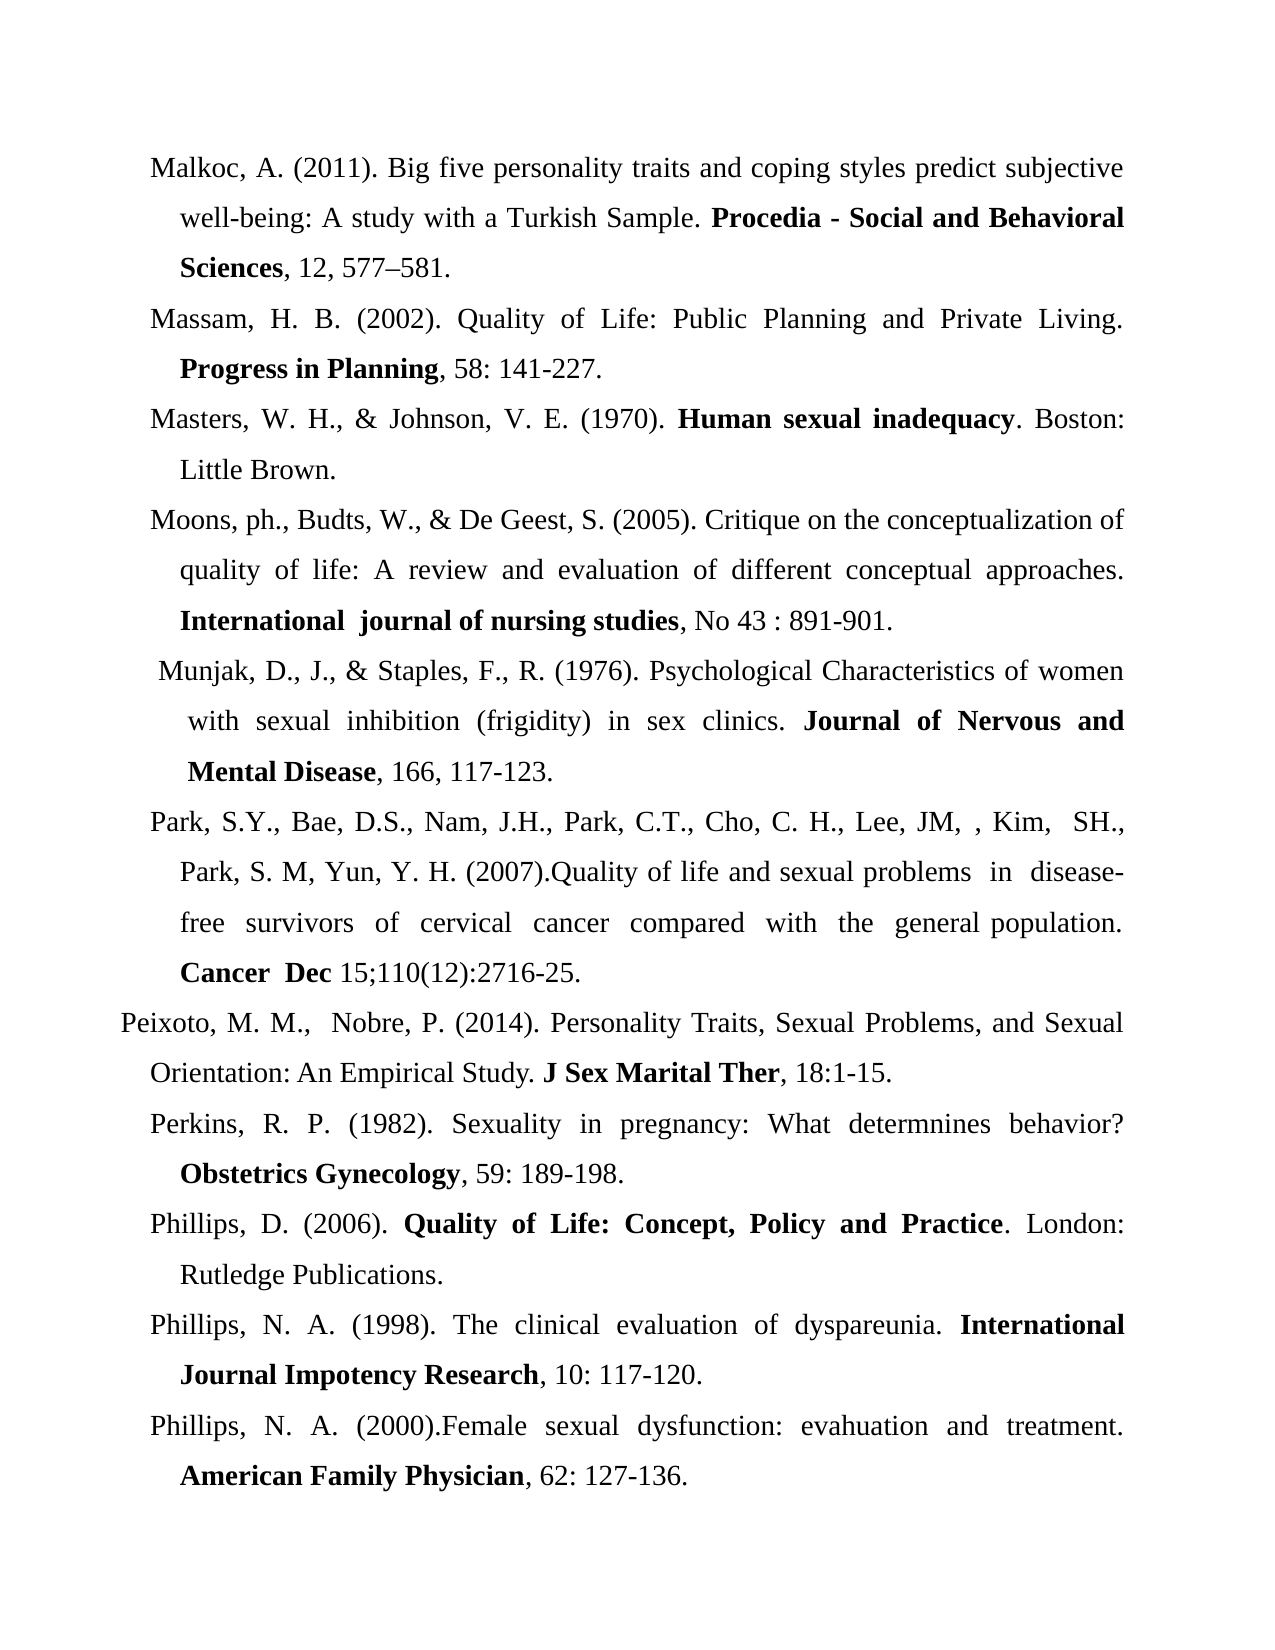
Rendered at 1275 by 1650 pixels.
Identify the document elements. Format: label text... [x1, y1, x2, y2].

text Phillips, N. A. (2000).Female sexual dysfunction: evahuation and treatment. American Family Physician, 62: 127-136. [150, 1408, 1125, 1492]
text Masters, W. H., & Johnson, V. E. (1970). Human sexual inadequacy. Boston: Little Brown. [150, 402, 1125, 485]
text Peixoto, M. M., Nobre, P. (2014). Personality Traits, Sexual Problems, and Sexual Orientation: An Empirical Study. J Sex Marital Ther, 18:1-15. [120, 1005, 1125, 1089]
text Perkins, R. P. (1982). Sexuality in pregnancy: What determnines behavior? Obstetrics Gynecology, 59: 189-198. [150, 1106, 1125, 1190]
text Malkoc, A. (2011). Big five personality traits and coping styles predict subjective well-being: A study with a Turkish Sample. Procedia - Social and Behavioral Sciences, 12, 577–581. [150, 150, 1125, 284]
text Phillips, N. A. (1998). The clinical evaluation of dyspareunia. International Journal Impotency Research, 10: 117-120. [150, 1307, 1125, 1391]
text Phillips, D. (2006). Quality of Life: Concept, Policy and Practice. London: Rutledge Publications. [150, 1207, 1125, 1290]
text Massam, H. B. (2002). Quality of Life: Public Planning and Private Living. Progress in Planning, 58: 141-227. [150, 301, 1125, 385]
text Moons, ph., Budts, W., & De Geest, S. (2005). Critique on the conceptualization of quality of life: A review and evaluation of different conceptual approaches. International journal of nursing studies, No 43 : 891-901. [150, 502, 1125, 636]
text Park, S.Y., Bae, D.S., Nam, J.H., Park, C.T., Cho, C. H., Lee, JM, , Kim, SH., Park, S. M, Yun, Y. H. (2007).Quality of life and sexual problems in disease-free survivors of cervical cancer compared with the general population. Cancer Dec 15;110(12):2716-25. [150, 804, 1125, 988]
text Munjak, D., J., & Staples, F., R. (1976). Psychological Characteristics of women with sexual inhibition (frigidity) in sex clinics. Journal of Nervous and Mental Disease, 166, 117-123. [158, 653, 1125, 787]
